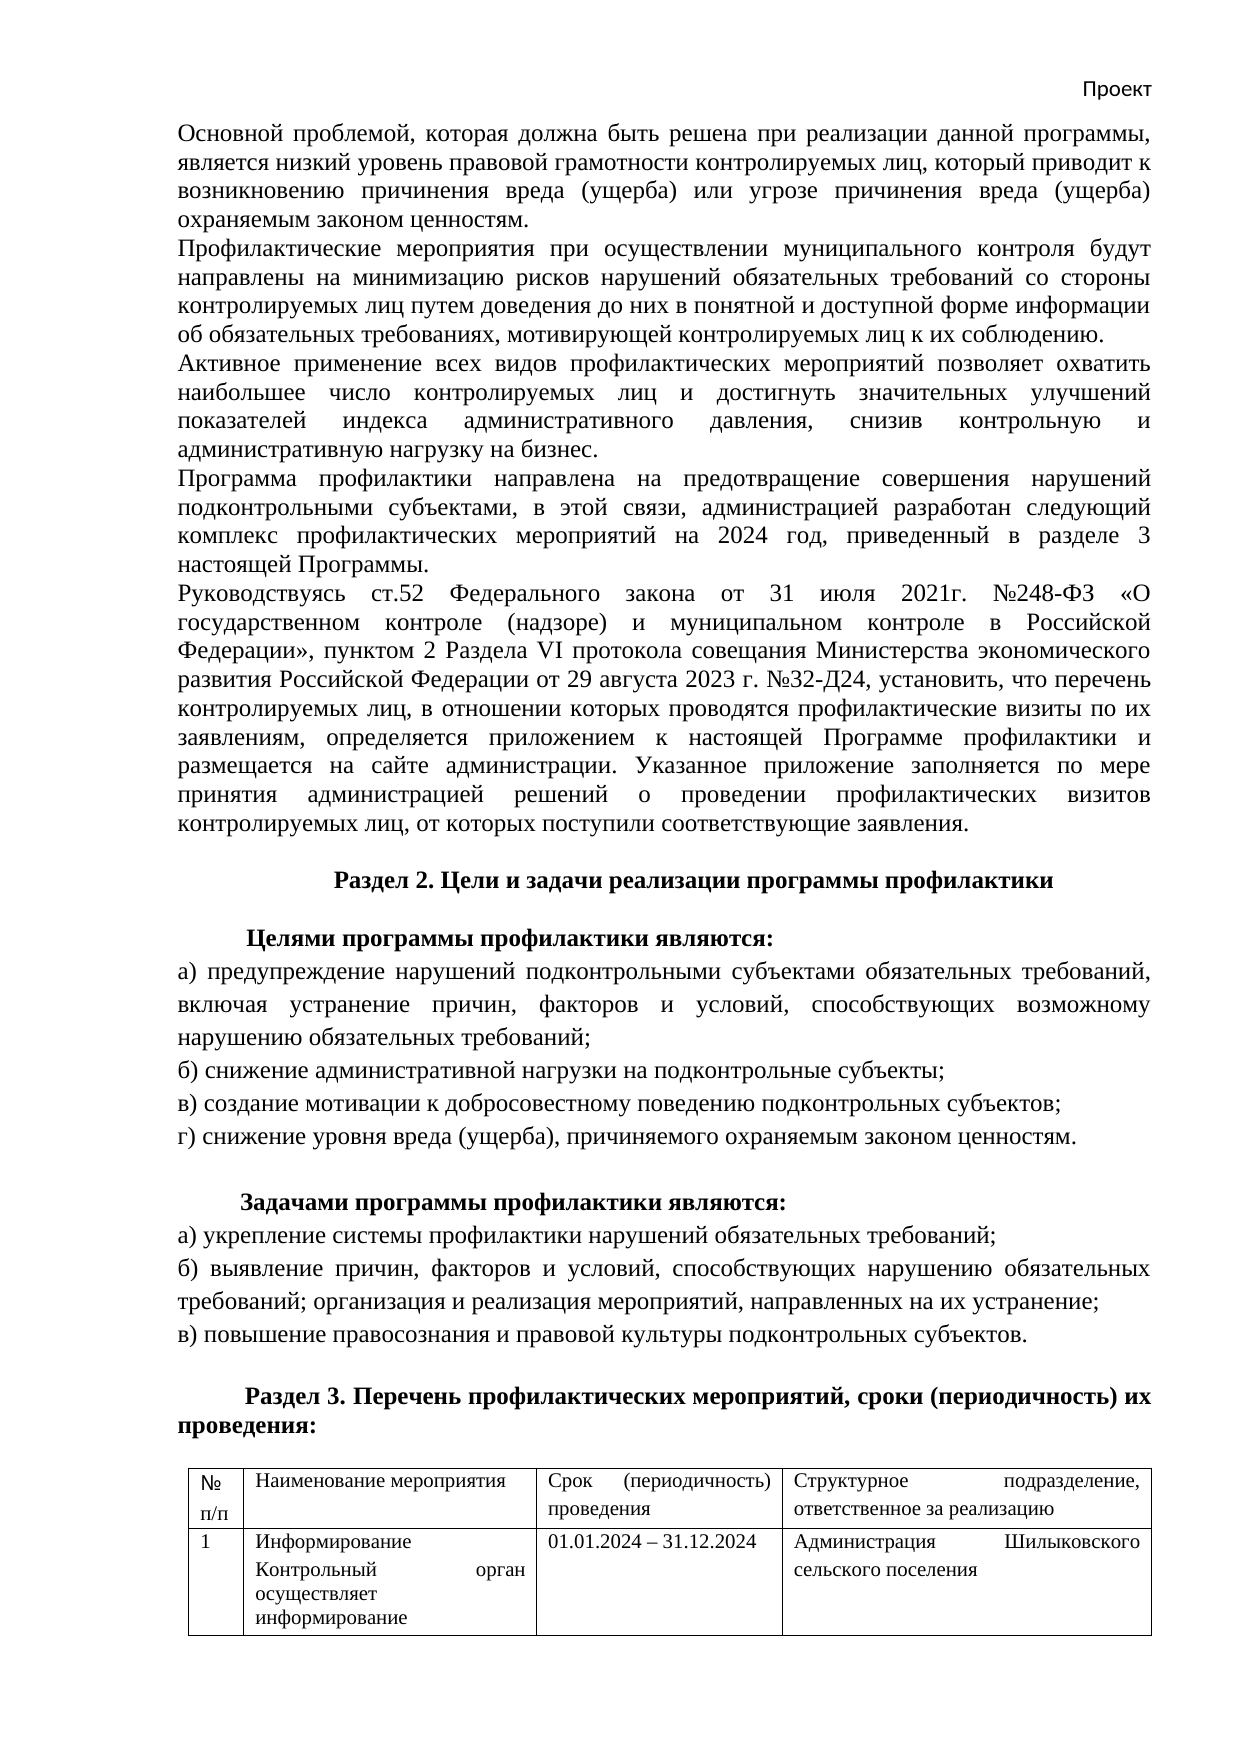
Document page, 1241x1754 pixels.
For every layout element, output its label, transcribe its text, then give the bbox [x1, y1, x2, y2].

table_header Срок (периодичность) проведения [537, 1469, 782, 1528]
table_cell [537, 1529, 782, 1635]
table_header Структурное подразделение, ответственное за реализацию [783, 1469, 1151, 1528]
text Раздел 3. Перечень профилактических мероприятий, сроки (периодичность) их проведения: [177, 1381, 1152, 1439]
text Руководствуясь ст.52 Федерального закона от 31 июля 2021г. №248-ФЗ «О государственном контроле (надзоре) и муниципальном контроле в Российской Федерации», пунктом 2 Раздела VI протокола совещания Министерства экономического развития Российской Федерации от 29 августа 2023 г. №32-Д24, установить, что перечень контролируемых лиц, в отношении которых проводятся профилактические визиты по их заявлениям, определяется приложением к настоящей Программе профилактики и размещается на сайте администрации. Указанное приложение заполняется по мере принятия администрацией решений о проведении профилактических визитов контролируемых лиц, от которых поступили соответствующие заявления. [177, 578, 1152, 837]
text Задачами программы профилактики являются: [177, 1187, 1152, 1216]
text г) снижение уровня вреда (ущерба), причиняемого охраняемым законом ценностям. [177, 1121, 1152, 1150]
text Профилактические мероприятия при осуществлении муниципального контроля будут направлены на минимизацию рисков нарушений обязательных требований со стороны контролируемых лиц путем доведения до них в понятной и доступной форме информации об обязательных требованиях, мотивирующей контролируемых лиц к их соблюдению. [177, 233, 1152, 348]
table_header Наименование мероприятия [244, 1469, 536, 1528]
text а) предупреждение нарушений подконтрольными субъектами обязательных требований, включая устранение причин, факторов и условий, способствующих возможному нарушению обязательных требований; [177, 956, 1152, 1051]
table_cell 1 [189, 1529, 243, 1635]
text Активное применение всех видов профилактических мероприятий позволяет охватить наибольшее число контролируемых лиц и достигнуть значительных улучшений показателей индекса административного давления, снизив контрольную и административную нагрузку на бизнес. [177, 348, 1152, 463]
text Целями программы профилактики являются: [177, 923, 1152, 952]
text б) снижение административной нагрузки на подконтрольные субъекты; [177, 1055, 1152, 1084]
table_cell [783, 1529, 1151, 1635]
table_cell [244, 1529, 536, 1635]
text в) повышение правосознания и правовой культуры подконтрольных субъектов. [177, 1319, 1152, 1348]
text в) создание мотивации к добросовестному поведению подконтрольных субъектов; [177, 1088, 1152, 1117]
table_header № п/п [189, 1469, 243, 1528]
text Программа профилактики направлена на предотвращение совершения нарушений подконтрольными субъектами, в этой связи, администрацией разработан следующий комплекс профилактических мероприятий на 2024 год, приведенный в разделе 3 настоящей Программы. [177, 463, 1152, 578]
text Основной проблемой, которая должна быть решена при реализации данной программы, является низкий уровень правовой грамотности контролируемых лиц, который приводит к возникновению причинения вреда (ущерба) или угрозе причинения вреда (ущерба) охраняемым законом ценностям. [177, 118, 1152, 233]
text а) укрепление системы профилактики нарушений обязательных требований; [177, 1220, 1152, 1249]
text б) выявление причин, факторов и условий, способствующих нарушению обязательных требований; организация и реализация мероприятий, направленных на их устранение; [177, 1253, 1152, 1315]
text Раздел 2. Цели и задачи реализации программы профилактики [177, 866, 1152, 894]
